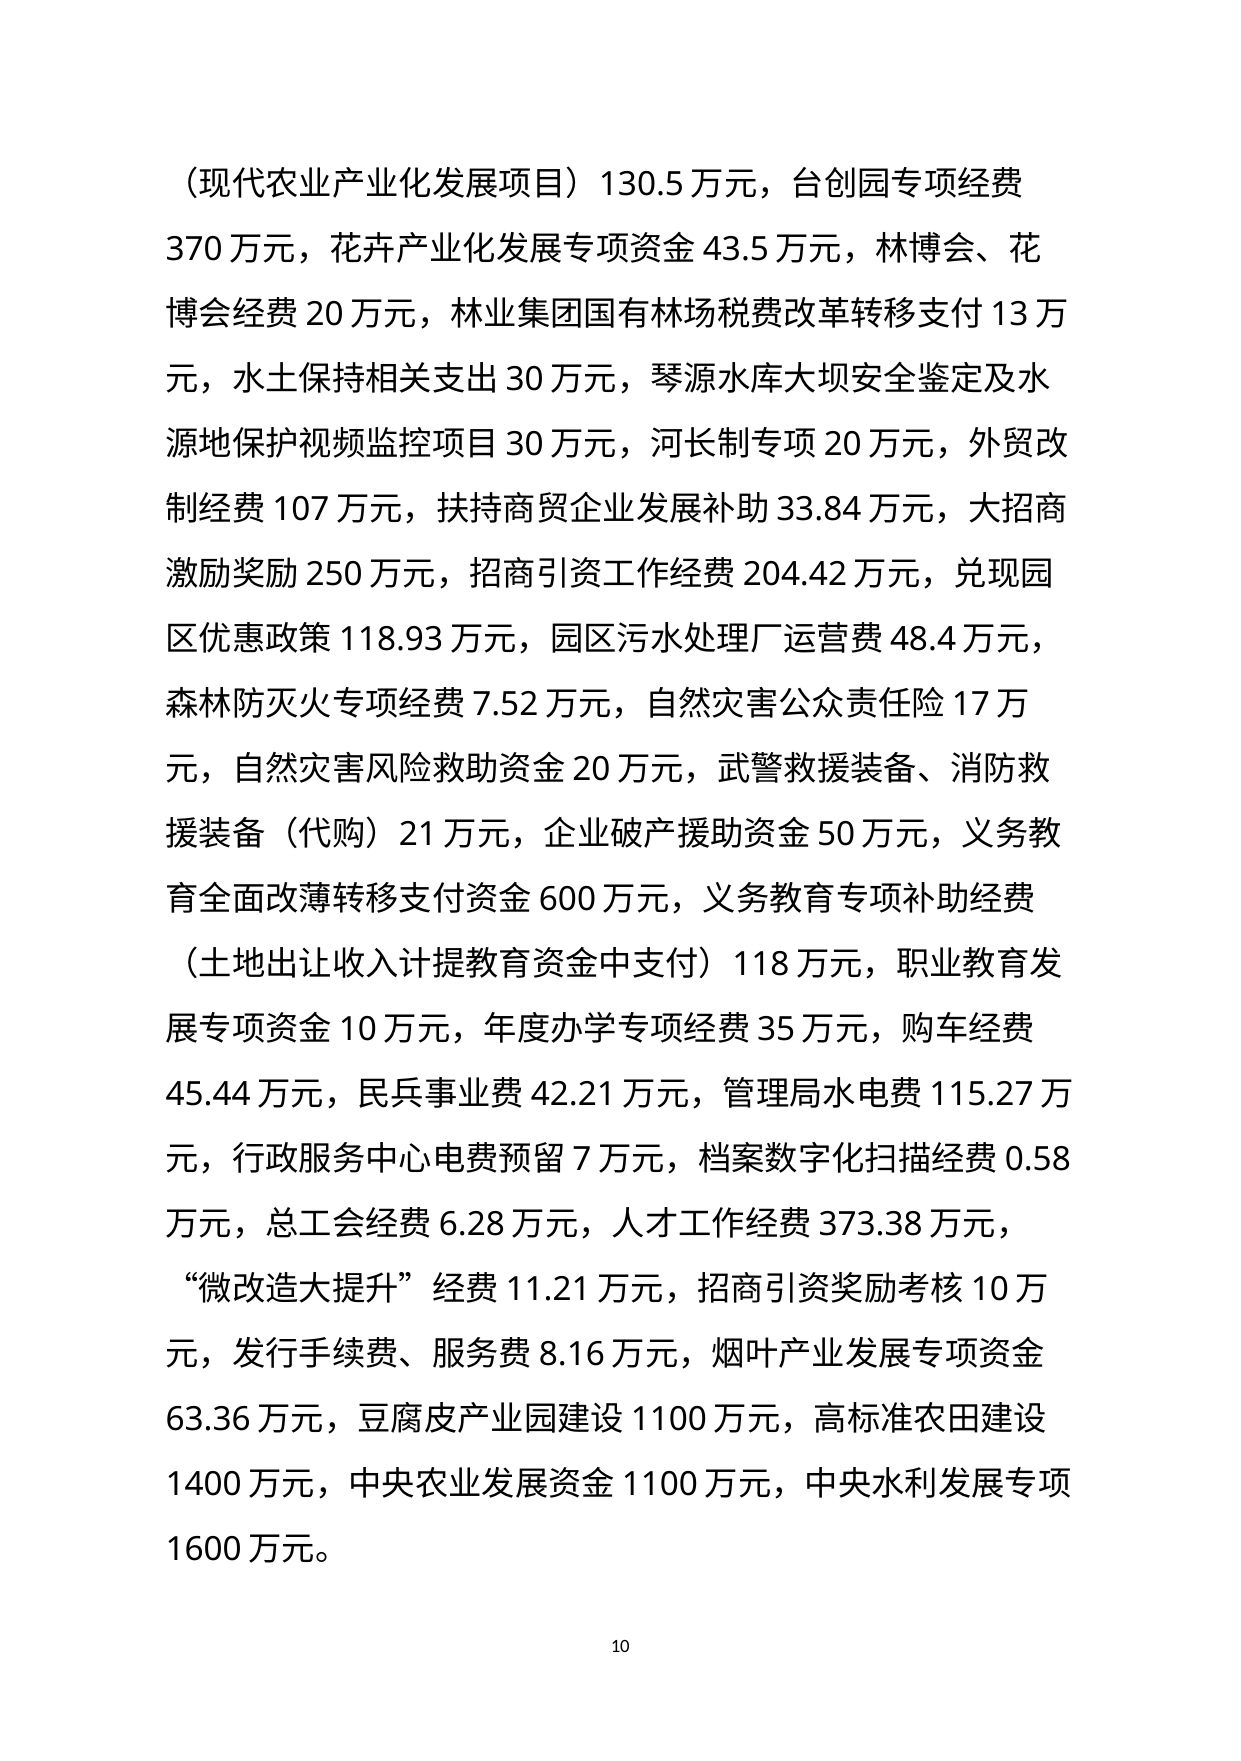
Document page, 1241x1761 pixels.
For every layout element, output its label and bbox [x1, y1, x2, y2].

text [165, 149, 1075, 1579]
